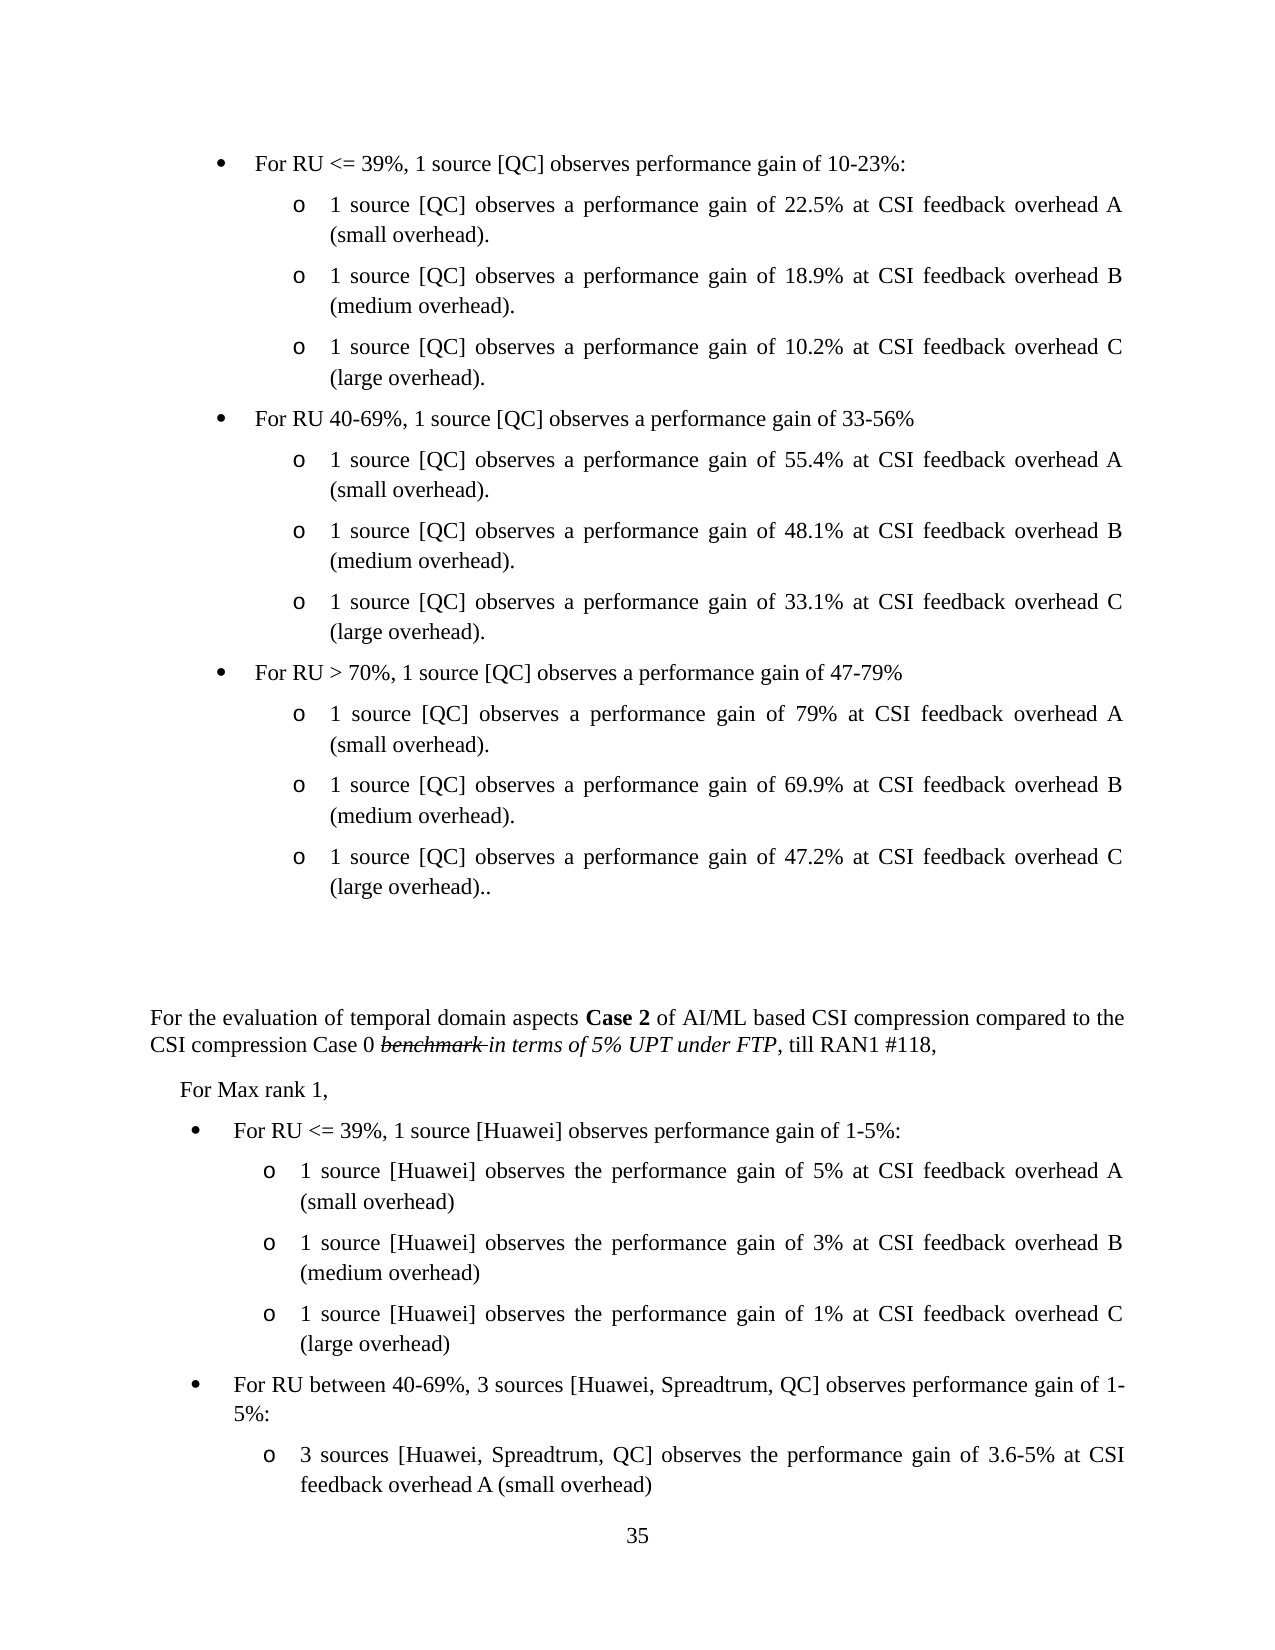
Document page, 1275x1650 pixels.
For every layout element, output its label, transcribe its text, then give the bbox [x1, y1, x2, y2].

list For RU <= 39%, 1 source [QC] observes performance gain of 10-23%: [217, 150, 1125, 176]
list 1 source [QC] observes a performance gain of 33.1% at CSI feedback overhead C (large overhead). [292, 588, 1125, 645]
list 1 source [QC] observes a performance gain of 69.9% at CSI feedback overhead B (medium overhead). [292, 772, 1125, 828]
list 1 source [Huawei] observes the performance gain of 1% at CSI feedback overhead C (large overhead) [262, 1300, 1125, 1357]
list 1 source [QC] observes a performance gain of 10.2% at CSI feedback overhead C (large overhead). [292, 333, 1125, 390]
text For Max rank 1, [179, 1076, 1125, 1102]
list 1 source [QC] observes a performance gain of 18.9% at CSI feedback overhead B (medium overhead). [292, 262, 1125, 319]
list 1 source [QC] observes a performance gain of 48.1% at CSI feedback overhead B (medium overhead). [292, 517, 1125, 573]
list For RU 40-69%, 1 source [QC] observes a performance gain of 33-56% [217, 405, 1125, 431]
list 1 source [Huawei] observes the performance gain of 3% at CSI feedback overhead B (medium overhead) [262, 1229, 1125, 1286]
list 1 source [QC] observes a performance gain of 22.5% at CSI feedback overhead A (small overhead). [292, 191, 1125, 248]
list For RU > 70%, 1 source [QC] observes a performance gain of 47-79% [217, 659, 1125, 686]
list 1 source [QC] observes a performance gain of 79% at CSI feedback overhead A (small overhead). [292, 700, 1125, 757]
list 3 sources [Huawei, Spreadtrum, QC] observes the performance gain of 3.6-5% at CSI feedback overhead A (small overhead) [262, 1441, 1125, 1497]
list 1 source [QC] observes a performance gain of 55.4% at CSI feedback overhead A (small overhead). [292, 446, 1125, 502]
list 1 source [Huawei] observes the performance gain of 5% at CSI feedback overhead A (small overhead) [262, 1158, 1125, 1214]
list For RU <= 39%, 1 source [Huawei] observes performance gain of 1-5%: [192, 1117, 1125, 1143]
list For RU between 40-69%, 3 sources [Huawei, Spreadtrum, QC] observes performance gain of 1-5%: [192, 1371, 1125, 1426]
list 1 source [QC] observes a performance gain of 47.2% at CSI feedback overhead C (large overhead).. [292, 843, 1125, 899]
text For the evaluation of temporal domain aspects Case 2 of AI/ML based CSI compression compared to the CSI compression Case 0 benchmark in terms of 5% UPT under FTP, till RAN1 #118, [150, 1004, 1125, 1057]
